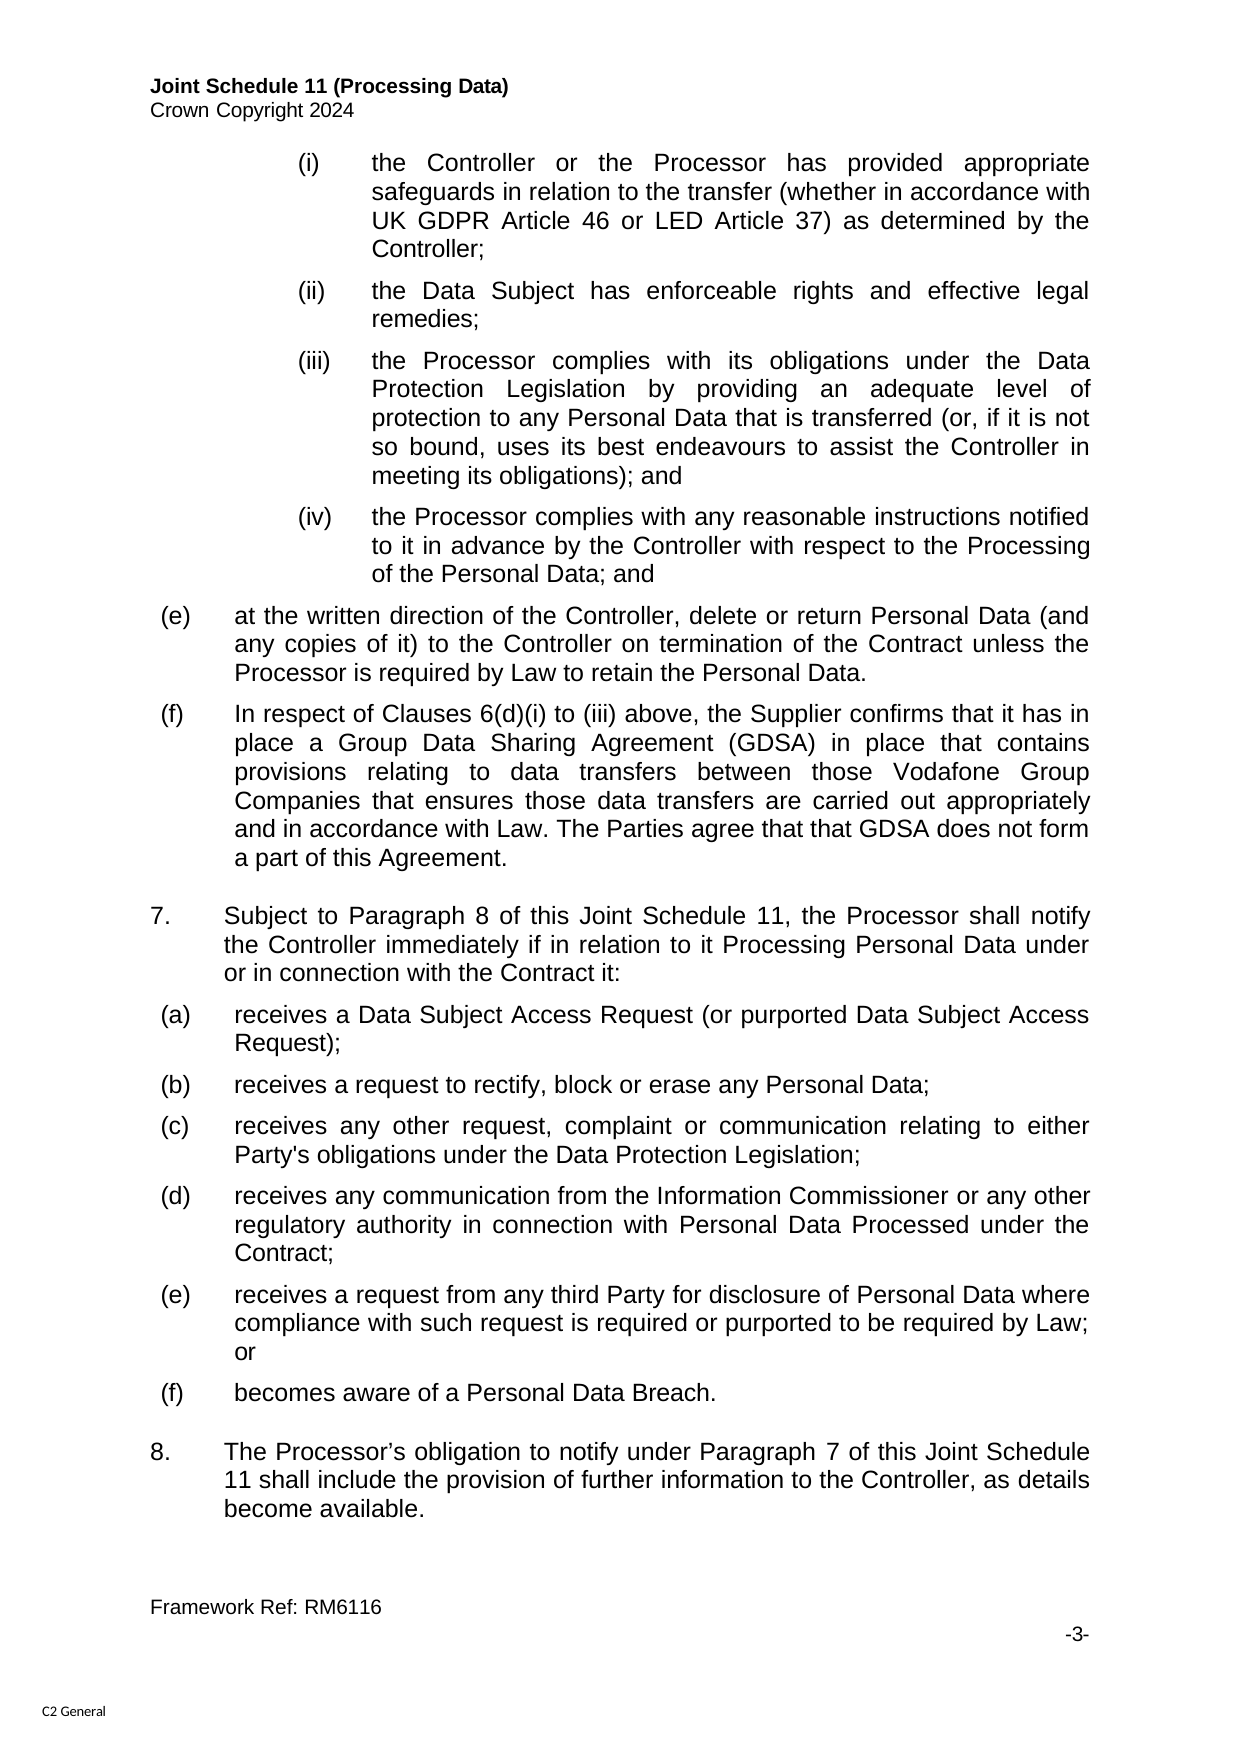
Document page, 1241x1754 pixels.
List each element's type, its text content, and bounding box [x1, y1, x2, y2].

list receives any communication from the Information Commissioner or any other regulatory authority in connection with Personal Data Processed under the Contract; [160, 1181, 1091, 1267]
list In respect of Clauses 6(d)(i) to (iii) above, the Supplier confirms that it has in place a Group Data Sharing Agreement (GDSA) in place that contains provisions relating to data transfers between those Vodafone Group Companies that ensures those data transfers are carried out appropriately and in accordance with Law. The Parties agree that that GDSA does not form a part of this Agreement. [160, 699, 1091, 872]
list the Processor complies with any reasonable instructions notified to it in advance by the Controller with respect to the Processing of the Personal Data; and [298, 502, 1091, 588]
list receives a Data Subject Access Request (or purported Data Subject Access Request); [160, 1000, 1091, 1057]
list the Processor complies with its obligations under the Data Protection Legislation by providing an adequate level of protection to any Personal Data that is transferred (or, if it is not so bound, uses its best endeavours to assist the Controller in meeting its obligations); and [298, 346, 1091, 489]
text -3- [1065, 1622, 1159, 1646]
list receives any other request, complaint or communication relating to either Party's obligations under the Data Protection Legislation; [160, 1111, 1091, 1168]
list receives a request from any third Party for disclosure of Personal Data where compliance with such request is required or purported to be required by Law; or [160, 1280, 1091, 1366]
list at the written direction of the Controller, delete or return Personal Data (and any copies of it) to the Controller on termination of the Contract unless the Processor is required by Law to retain the Personal Data. [160, 601, 1091, 687]
list Subject to Paragraph 8 of this Joint Schedule 11, the Processor shall notify the Controller immediately if in relation to it Processing Personal Data under or in connection with the Contract it: [150, 901, 1091, 987]
list the Controller or the Processor has provided appropriate safeguards in relation to the transfer (whether in accordance with UK GDPR Article 46 or LED Article 37) as determined by the Controller; [298, 148, 1091, 263]
list the Data Subject has enforceable rights and effective legal remedies; [298, 276, 1091, 333]
list receives a request to rectify, block or erase any Personal Data; [160, 1070, 1159, 1098]
list The Processor’s obligation to notify under Paragraph 7 of this Joint Schedule 11 shall include the provision of further information to the Controller, as details become available. [150, 1436, 1091, 1523]
text Framework Ref: RM6116 [150, 1594, 1159, 1618]
list becomes aware of a Personal Data Breach. [160, 1378, 1159, 1407]
